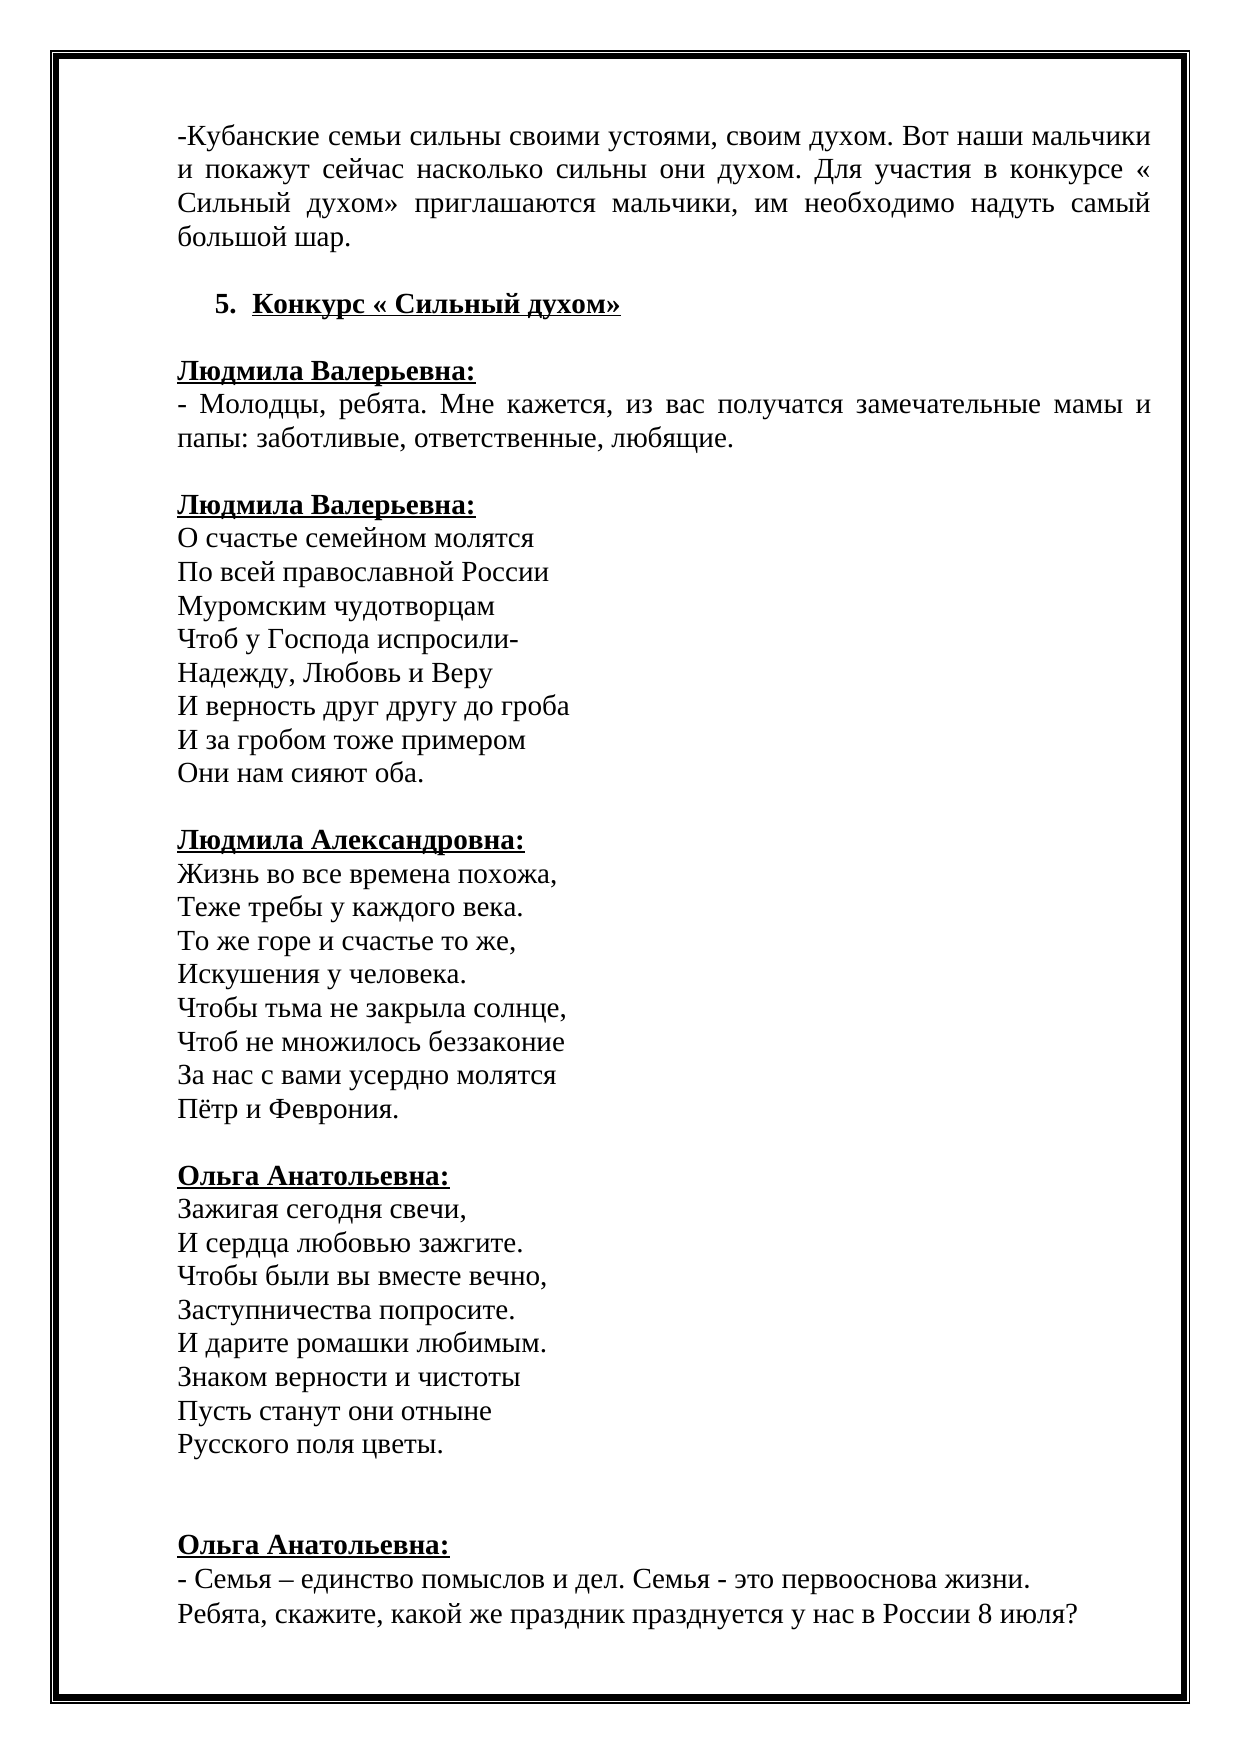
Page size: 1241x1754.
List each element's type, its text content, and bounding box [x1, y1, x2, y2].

text Жизнь во все времена похожа, [177, 856, 1152, 889]
text За нас с вами усердно молятся [177, 1057, 1152, 1091]
text Пётр и Феврония. [177, 1091, 1152, 1124]
text Чтобы были вы вместе вечно, [177, 1258, 1152, 1292]
text - Семья – единство помыслов и дел. Семья - это первооснова жизни. [177, 1560, 1152, 1596]
text Теже требы у каждого века. [177, 889, 1152, 923]
text И верность друг другу до гроба [177, 688, 1152, 722]
text Людмила Валерьевна: [177, 353, 1152, 386]
text Знаком верности и чистоты [177, 1359, 1152, 1393]
text Ребята, скажите, какой же праздник празднуется у нас в России 8 июля? [177, 1596, 1152, 1629]
text Надежду, Любовь и Веру [177, 655, 1152, 688]
text Ольга Анатольевна: [177, 1158, 1152, 1191]
text То же горе и счастье то же, [177, 923, 1152, 957]
text И сердца любовью зажгите. [177, 1225, 1152, 1258]
text -Кубанские семьи сильны своими устоями, своим духом. Вот наши мальчики и покажут сейчас насколько сильны они духом. Для участия в конкурсе « Сильный духом» приглашаются мальчики, им необходимо надуть самый большой шар. [177, 118, 1152, 252]
list Конкурс « Сильный духом» [214, 286, 1152, 319]
text Чтоб не множилось беззаконие [177, 1024, 1152, 1057]
text Заступничества попросите. [177, 1292, 1152, 1326]
text О счастье семейном молятся [177, 521, 1152, 554]
text Людмила Валерьевна: [177, 487, 1152, 521]
text Муромским чудотворцам [177, 588, 1152, 621]
text Зажигая сегодня свечи, [177, 1191, 1152, 1225]
text И дарите ромашки любимым. [177, 1326, 1152, 1359]
text По всей православной России [177, 554, 1152, 588]
text Искушения у человека. [177, 957, 1152, 990]
text Русского поля цветы. [177, 1426, 1152, 1460]
text Людмила Александровна: [177, 822, 1152, 856]
text - Молодцы, ребята. Мне кажется, из вас получатся замечательные мамы и папы: заботливые, ответственные, любящие. [177, 386, 1152, 453]
text Они нам сияют оба. [177, 755, 1152, 789]
text Чтобы тьма не закрыла солнце, [177, 990, 1152, 1024]
text Чтоб у Господа испросили- [177, 621, 1152, 655]
text И за гробом тоже примером [177, 722, 1152, 755]
text Ольга Анатольевна: [177, 1527, 1152, 1560]
text Пусть станут они отныне [177, 1393, 1152, 1426]
